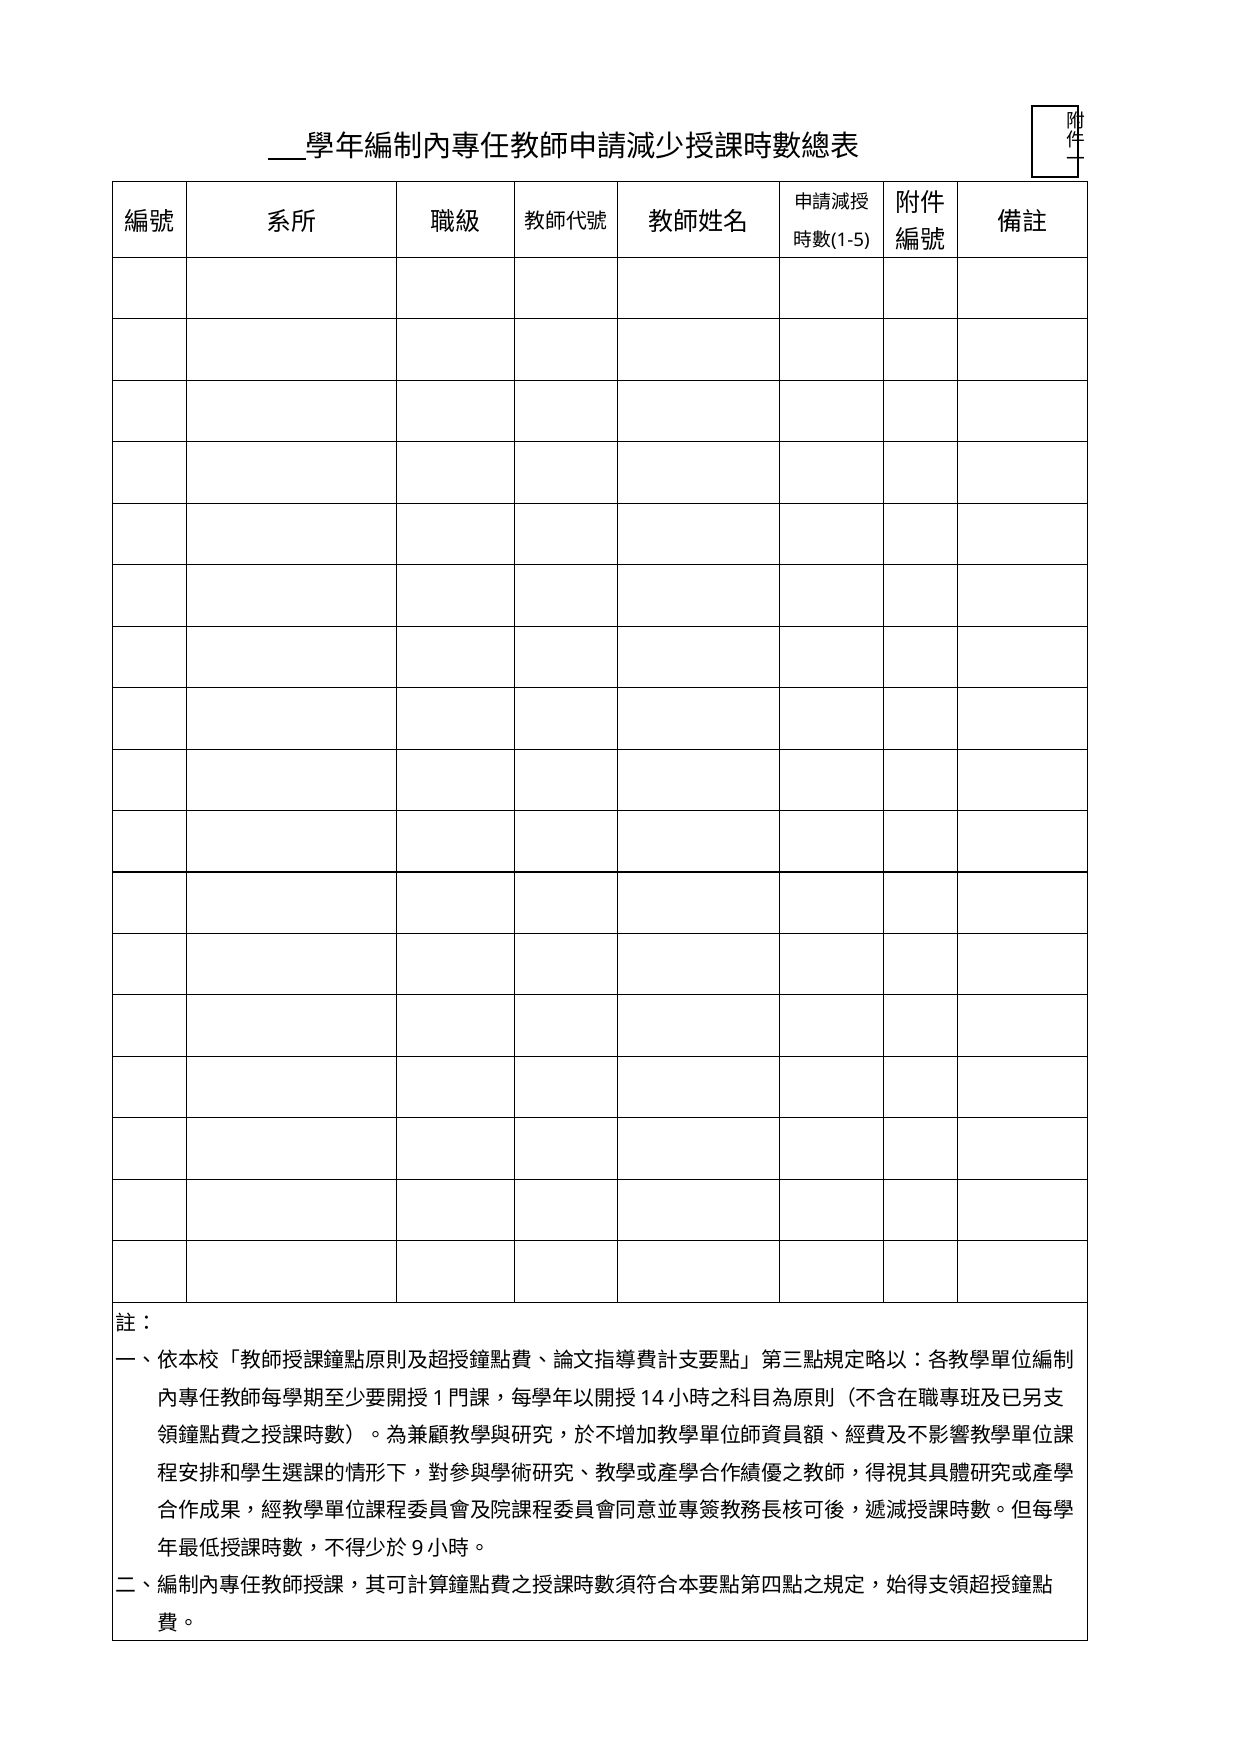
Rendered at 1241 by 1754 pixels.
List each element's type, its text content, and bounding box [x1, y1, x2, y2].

table_cell [958, 811, 1087, 871]
table_cell [780, 1241, 883, 1302]
table_cell [397, 1057, 514, 1117]
table_cell [113, 873, 186, 933]
table_cell [515, 319, 617, 380]
table_cell [780, 381, 883, 441]
table_cell [187, 811, 396, 871]
table_cell [884, 750, 957, 810]
table_cell [884, 381, 957, 441]
table_cell [884, 688, 957, 748]
table_cell [515, 1057, 617, 1117]
table_cell [113, 258, 186, 318]
table_cell [187, 504, 396, 564]
table_cell [618, 1241, 779, 1302]
table_cell [113, 381, 186, 441]
table_cell [618, 319, 779, 380]
table_cell [187, 381, 396, 441]
table_cell [780, 1180, 883, 1240]
table_cell [515, 381, 617, 441]
table_cell [884, 319, 957, 380]
table_cell [113, 688, 186, 748]
table_cell [187, 1241, 396, 1302]
table_cell [884, 995, 957, 1056]
table_cell [618, 1180, 779, 1240]
table_cell [958, 934, 1087, 994]
table_cell [187, 442, 396, 503]
table_cell [397, 750, 514, 810]
table_cell [187, 627, 396, 687]
table_cell [187, 995, 396, 1056]
table_cell [780, 1057, 883, 1117]
table_cell [780, 688, 883, 748]
table_cell [515, 627, 617, 687]
table_cell [515, 934, 617, 994]
table_cell [113, 1241, 186, 1302]
table_cell 教師姓名 [618, 182, 779, 257]
table_cell [113, 504, 186, 564]
table_cell [884, 934, 957, 994]
table_cell [397, 504, 514, 564]
table_cell [884, 258, 957, 318]
table_cell [958, 442, 1087, 503]
table_cell [397, 442, 514, 503]
table_cell [618, 504, 779, 564]
table_cell [515, 750, 617, 810]
table_cell [515, 1241, 617, 1302]
table_cell [397, 811, 514, 871]
table_cell [780, 934, 883, 994]
table_cell [884, 1180, 957, 1240]
table_cell [780, 873, 883, 933]
table_cell [397, 565, 514, 626]
table_cell [958, 1241, 1087, 1302]
table_cell [397, 319, 514, 380]
table_cell [884, 565, 957, 626]
table_cell [958, 565, 1087, 626]
table_cell [113, 1180, 186, 1240]
table_cell [780, 565, 883, 626]
table_cell [187, 688, 396, 748]
table_cell [884, 627, 957, 687]
table_header 學年編制內專任教師申請減少授課時數總表 [113, 106, 1087, 181]
table_cell [958, 1118, 1087, 1179]
table_cell [113, 319, 186, 380]
table_cell [113, 811, 186, 871]
table_cell [884, 1057, 957, 1117]
table_cell [618, 688, 779, 748]
table_cell [397, 688, 514, 748]
table_cell [884, 442, 957, 503]
table_cell [397, 1180, 514, 1240]
table_cell [618, 442, 779, 503]
table_cell [958, 688, 1087, 748]
table_cell [618, 1118, 779, 1179]
table_cell [113, 995, 186, 1056]
table_cell [397, 381, 514, 441]
table_cell [780, 258, 883, 318]
table_cell 備註 [958, 182, 1087, 257]
table_cell 教師代號 [515, 182, 617, 257]
table_cell 註： 一、依本校「教師授課鐘點原則及超授鐘點費、論文指導費計支要點」第三點規定略以：各教學單位編制內專任教師每學期至少要開授1門課，每學年以開授14小時之科目為原則（不含在職專班及已另支領鐘點費之授課時數）。為兼顧教學與研究，於不增加教學單位師資員額、經費及不影響教學單位課程安排和學生選課的情形下，對參與學術研究、教學或產學合作績優之教師，得視其具體研究或產學合作成果，經教學單位課程委員會及院課程委員會同意並專簽教務長核可後，遞減授課時數。但每學年最低授課時數，不得少於9小時。 二、編制內專任教師授課，其可計算鐘點費之授課時數須符合本要點第四點之規定，始得支領超授鐘點費。 [113, 1303, 1087, 1640]
table_cell [618, 381, 779, 441]
table_cell 系所 [187, 182, 396, 257]
table_cell [187, 1118, 396, 1179]
table_cell [618, 811, 779, 871]
table_cell [958, 1057, 1087, 1117]
table_cell [958, 258, 1087, 318]
table_cell [958, 627, 1087, 687]
table_cell [515, 1180, 617, 1240]
table_cell [187, 934, 396, 994]
table_cell [780, 750, 883, 810]
table_cell [884, 1118, 957, 1179]
table_cell [884, 1241, 957, 1302]
table_cell [397, 934, 514, 994]
table_cell [113, 565, 186, 626]
table_cell 編號 [113, 182, 186, 257]
table_cell [958, 504, 1087, 564]
table_cell [780, 627, 883, 687]
table_cell [187, 873, 396, 933]
table_cell [397, 995, 514, 1056]
table_cell [515, 442, 617, 503]
table_cell [113, 442, 186, 503]
table_cell [515, 811, 617, 871]
table_cell [780, 995, 883, 1056]
table_cell [958, 750, 1087, 810]
table_cell [958, 381, 1087, 441]
table_cell [187, 1057, 396, 1117]
table_cell [618, 873, 779, 933]
table_cell [397, 873, 514, 933]
table_cell [113, 627, 186, 687]
table_cell [618, 995, 779, 1056]
table_cell [113, 1057, 186, 1117]
table_cell 附件 編號 [884, 182, 957, 257]
table_cell [884, 811, 957, 871]
table_cell [113, 750, 186, 810]
table_cell [515, 995, 617, 1056]
table_cell [958, 873, 1087, 933]
table_cell [515, 688, 617, 748]
table_cell [113, 934, 186, 994]
table_cell [187, 565, 396, 626]
table_cell [780, 319, 883, 380]
table_cell [515, 1118, 617, 1179]
table_cell [618, 934, 779, 994]
table_cell [618, 627, 779, 687]
table_cell [187, 1180, 396, 1240]
table_cell [780, 811, 883, 871]
table_cell [113, 1118, 186, 1179]
table_cell [884, 504, 957, 564]
table_cell [618, 750, 779, 810]
table_cell [618, 565, 779, 626]
table_cell 申請減授 時數(1-5) [780, 182, 883, 257]
table_cell [958, 995, 1087, 1056]
table_cell [618, 1057, 779, 1117]
table_cell [397, 627, 514, 687]
table_cell [780, 1118, 883, 1179]
table_cell [515, 565, 617, 626]
table_cell [187, 258, 396, 318]
table_cell [515, 258, 617, 318]
table_cell [618, 258, 779, 318]
table_cell [780, 442, 883, 503]
table_cell [958, 1180, 1087, 1240]
table_cell [515, 873, 617, 933]
table_cell [958, 319, 1087, 380]
table_cell [397, 258, 514, 318]
table_cell 職級 [397, 182, 514, 257]
table_cell [780, 504, 883, 564]
table_cell [187, 319, 396, 380]
table_cell [397, 1118, 514, 1179]
table_cell [397, 1241, 514, 1302]
table_cell [187, 750, 396, 810]
table_cell [884, 873, 957, 933]
table_cell [515, 504, 617, 564]
